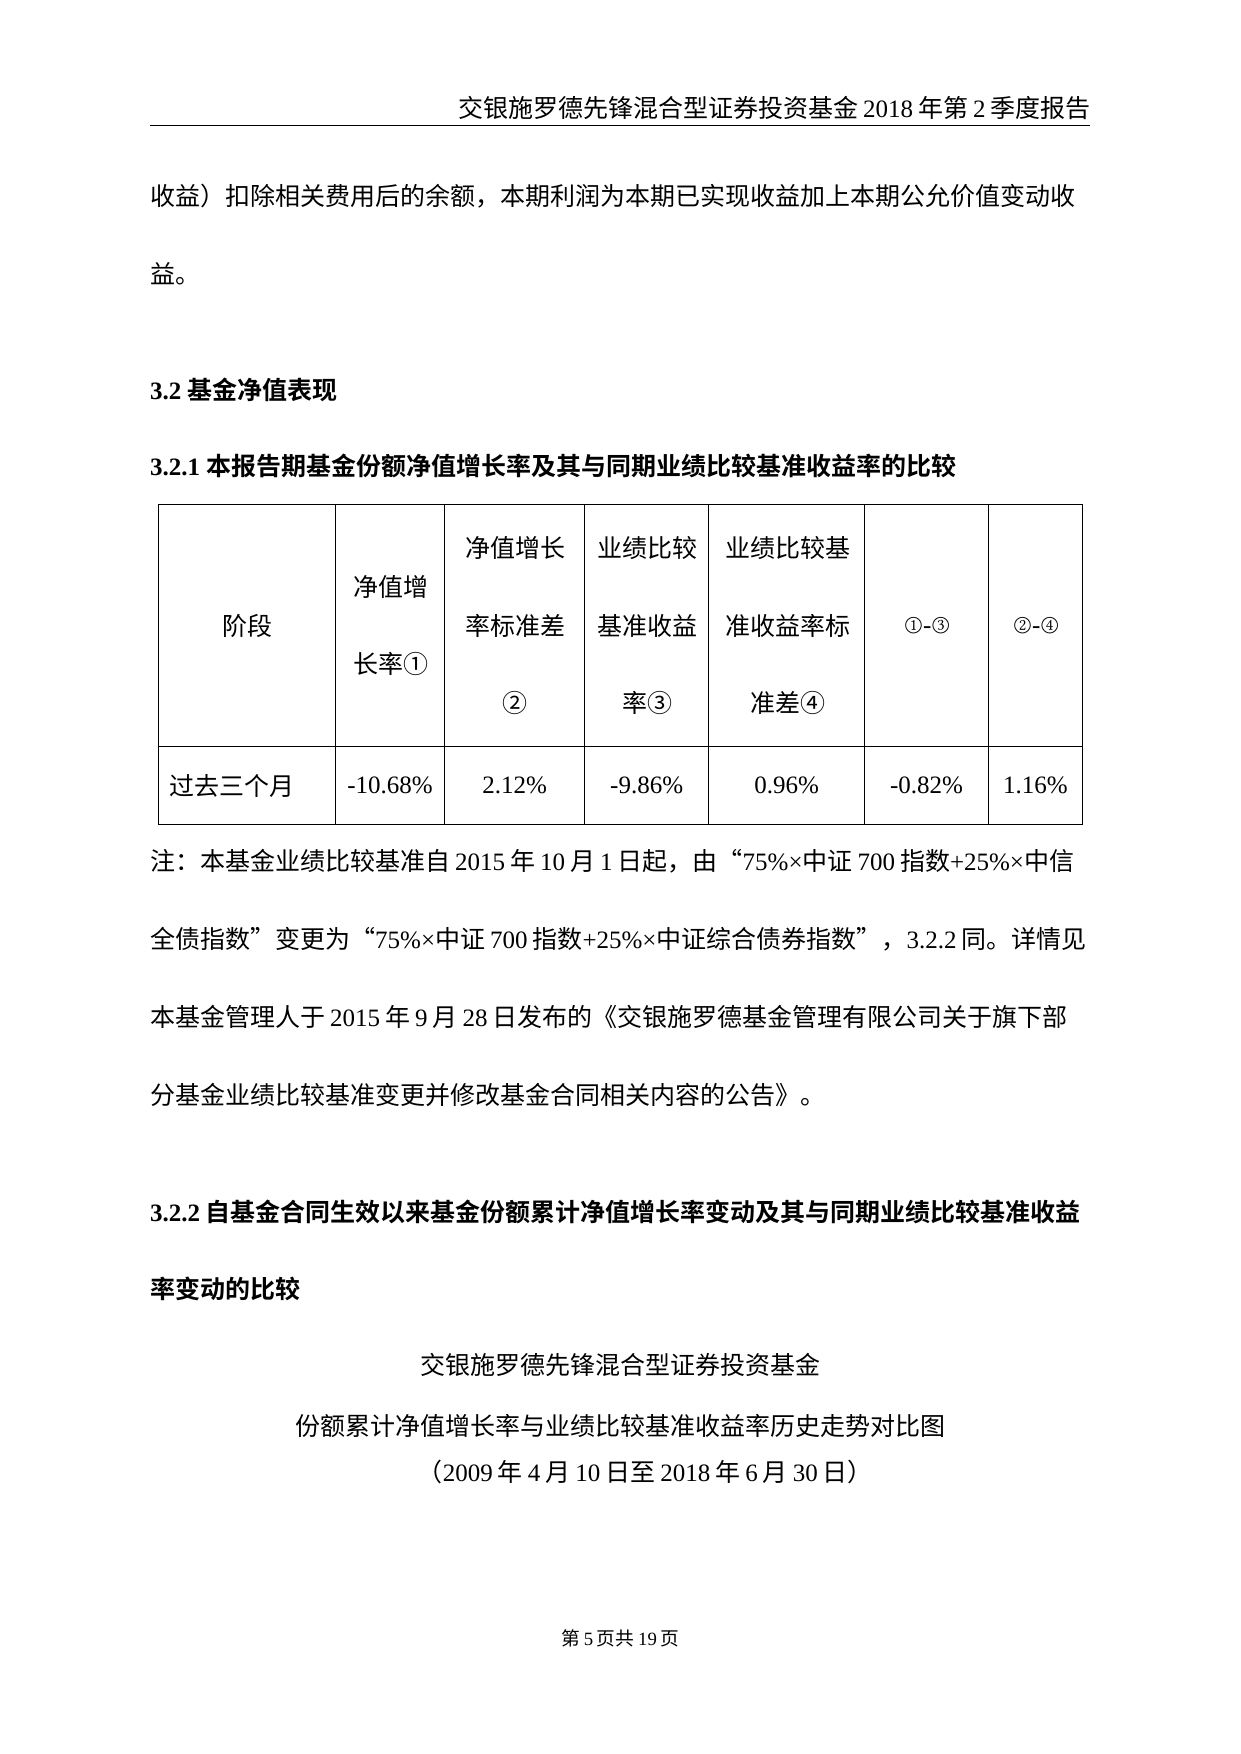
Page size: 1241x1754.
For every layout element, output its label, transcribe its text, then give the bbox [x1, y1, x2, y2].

text 注：本基金业绩比较基准自2015年10月1日起，由“75%×中证700指数+25%×中信全债指数”变更为“75%×中证700指数+25%×中证综合债券指数”，3.2.2同。详情见本基金管理人于2015年9月28日发布的《交银施罗德基金管理有限公司关于旗下部分基金业绩比较基准变更并修改基金合同相关内容的公告》。 [150, 827, 1090, 1126]
table_cell -0.82% [865, 747, 988, 823]
table_cell -10.68% [336, 747, 444, 823]
table_cell 0.96% [709, 747, 864, 823]
table_header ②-④ [989, 505, 1082, 746]
table_header 阶段 [159, 505, 335, 746]
text （2009年4月10日至2018年6月30日） [150, 1452, 1090, 1489]
table_cell -9.86% [585, 747, 708, 823]
table_header 净值增长率① [336, 505, 444, 746]
table_cell 过去三个月 [159, 747, 335, 823]
table_header 业绩比较基准收益率标准差④ [709, 505, 864, 746]
text 交银施罗德先锋混合型证券投资基金 [150, 1331, 1090, 1396]
text 份额累计净值增长率与业绩比较基准收益率历史走势对比图 [150, 1406, 1090, 1442]
table_header ①-③ [865, 505, 988, 746]
table_cell 1.16% [989, 747, 1082, 823]
text 3.2 基金净值表现 [150, 356, 1090, 421]
table_cell 2.12% [445, 747, 584, 823]
table_header 业绩比较基准收益率③ [585, 505, 708, 746]
text 3.2.2自基金合同生效以来基金份额累计净值增长率变动及其与同期业绩比较基准收益率变动的比较 [150, 1178, 1090, 1321]
text 3.2.1 本报告期基金份额净值增长率及其与同期业绩比较基准收益率的比较 [150, 432, 1090, 497]
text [150, 162, 1090, 305]
table_header 净值增长率标准差② [445, 505, 584, 746]
